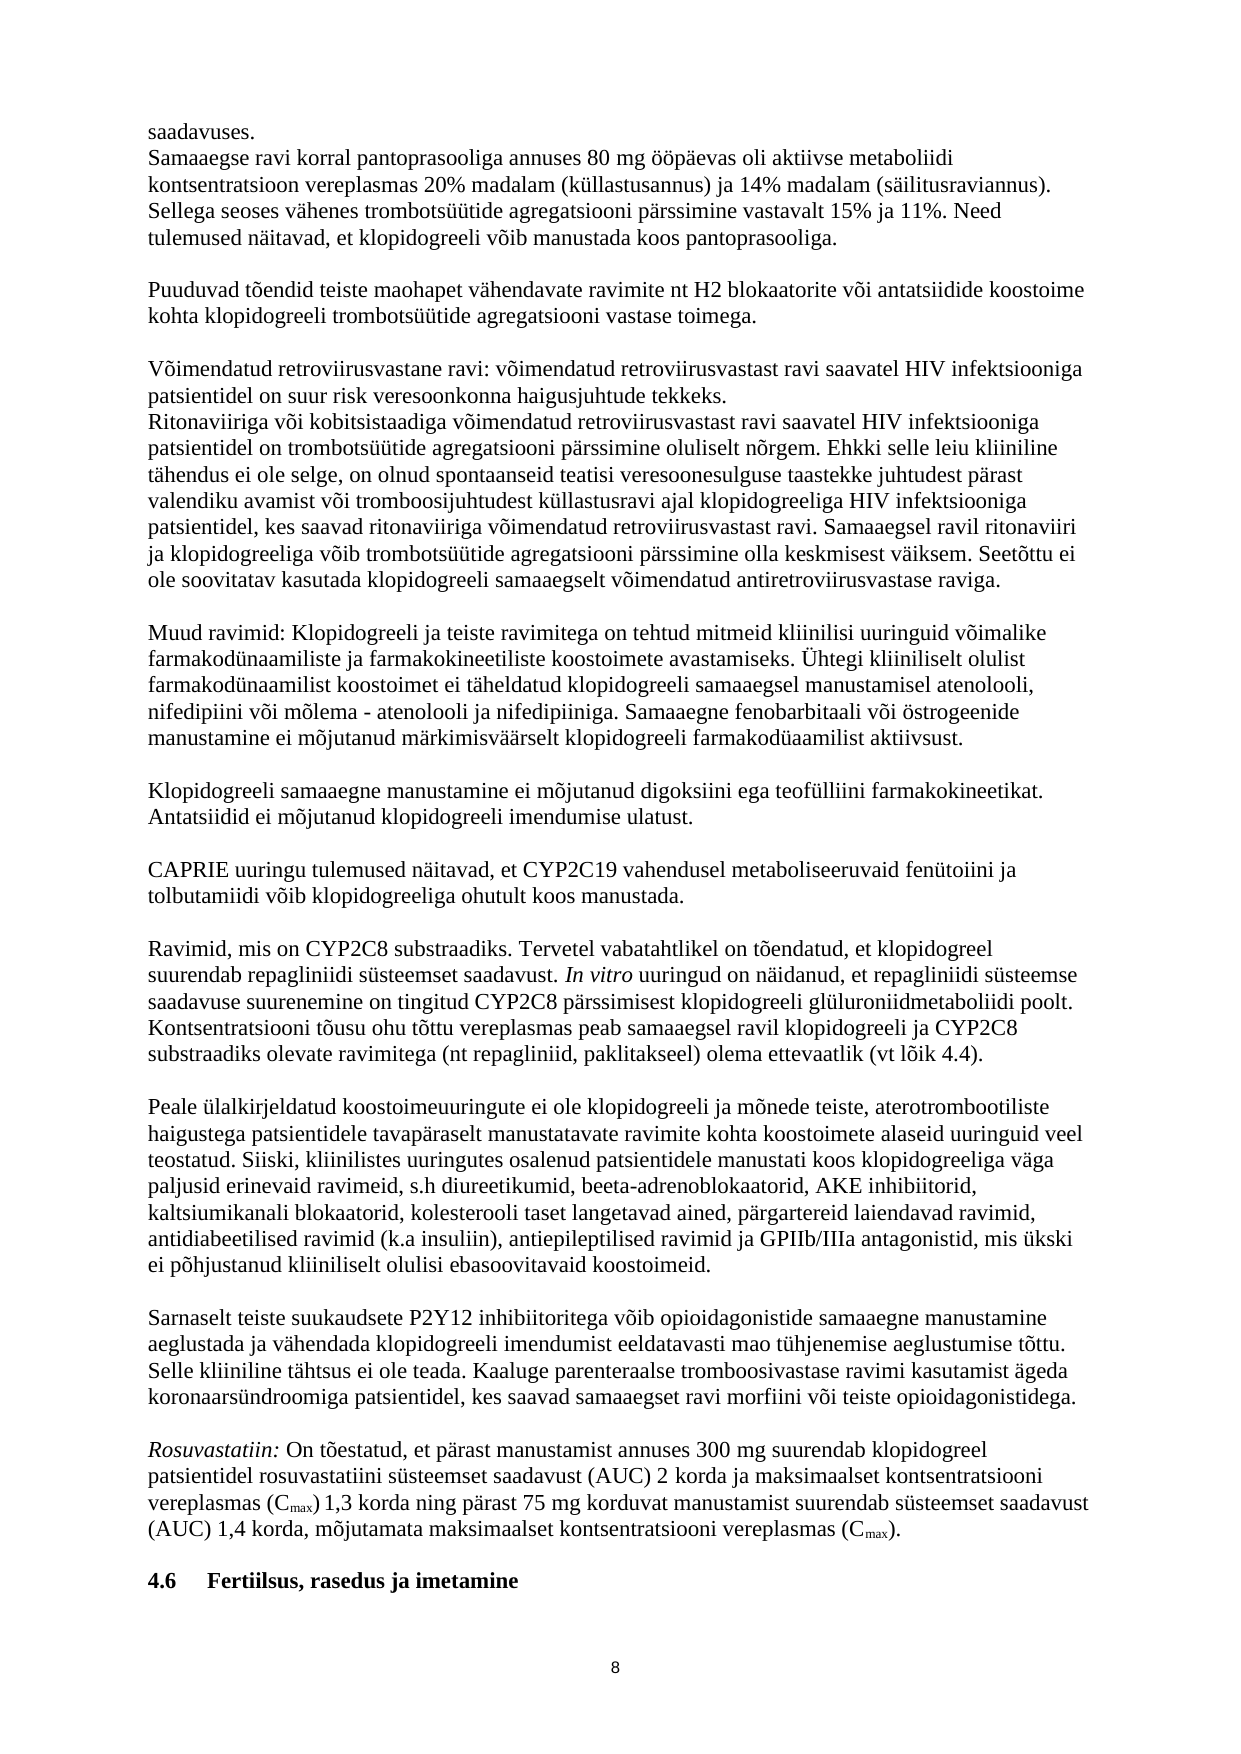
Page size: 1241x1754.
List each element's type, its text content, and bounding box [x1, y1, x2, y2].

text Peale ülalkirjeldatud koostoimeuuringute ei ole klopidogreeli ja mõnede teiste, aterotrombootiliste haigustega patsientidele tavapäraselt manustatavate ravimite kohta koostoimete alaseid uuringuid veel teostatud. Siiski, kliinilistes uuringutes osalenud patsientidele manustati koos klopidogreeliga väga paljusid erinevaid ravimeid, s.h diureetikumid, beeta-adrenoblokaatorid, AKE inhibiitorid, kaltsiumikanali blokaatorid, kolesterooli taset langetavad ained, pärgartereid laiendavad ravimid, antidiabeetilised ravimid (k.a insuliin), antiepileptilised ravimid ja GPIIb/IIIa antagonistid, mis ükski ei põhjustanud kliiniliselt olulisi ebasoovitavaid koostoimeid. [148, 1093, 1092, 1278]
text Muud ravimid: Klopidogreeli ja teiste ravimitega on tehtud mitmeid kliinilisi uuringuid võimalike farmakodünaamiliste ja farmakokineetiliste koostoimete avastamiseks. Ühtegi kliiniliselt olulist farmakodünaamilist koostoimet ei täheldatud klopidogreeli samaaegsel manustamisel atenolooli, nifedipiini või mõlema - atenolooli ja nifedipiiniga. Samaaegne fenobarbitaali või östrogeenide manustamine ei mõjutanud märkimisväärselt klopidogreeli farmakodüaamilist aktiivsust. [148, 619, 1092, 751]
text Sarnaselt teiste suukaudsete P2Y12 inhibiitoritega võib opioidagonistide samaaegne manustamine aeglustada ja vähendada klopidogreeli imendumist eeldatavasti mao tühjenemise aeglustumise tõttu. Selle kliiniline tähtsus ei ole teada. Kaaluge parenteraalse tromboosivastase ravimi kasutamist ägeda koronaarsündroomiga patsientidel, kes saavad samaaegset ravi morfiini või teiste opioidagonistidega. [148, 1304, 1092, 1409]
text Klopidogreeli samaaegne manustamine ei mõjutanud digoksiini ega teofülliini farmakokineetikat. Antatsiidid ei mõjutanud klopidogreeli imendumise ulatust. [148, 777, 1092, 830]
text 4.6 Fertiilsus, rasedus ja imetamine [148, 1568, 1092, 1594]
text Ritonaviiriga või kobitsistaadiga võimendatud retroviirusvastast ravi saavatel HIV infektsiooniga patsientidel on trombotsüütide agregatsiooni pärssimine oluliselt nõrgem. Ehkki selle leiu kliiniline tähendus ei ole selge, on olnud spontaanseid teatisi veresoonesulguse taastekke juhtudest pärast valendiku avamist või tromboosijuhtudest küllastusravi ajal klopidogreeliga HIV infektsiooniga patsientidel, kes saavad ritonaviiriga võimendatud retroviirusvastast ravi. Samaaegsel ravil ritonaviiri ja klopidogreeliga võib trombotsüütide agregatsiooni pärssimine olla keskmisest väiksem. Seetõttu ei ole soovitatav kasutada klopidogreeli samaaegselt võimendatud antiretroviirusvastase raviga. [148, 408, 1092, 592]
text Samaaegse ravi korral pantoprasooliga annuses 80 mg ööpäevas oli aktiivse metaboliidi kontsentratsioon vereplasmas 20% madalam (küllastusannus) ja 14% madalam (säilitusraviannus). Sellega seoses vähenes trombotsüütide agregatsiooni pärssimine vastavalt 15% ja 11%. Need tulemused näitavad, et klopidogreeli võib manustada koos pantoprasooliga. [148, 144, 1092, 250]
text Puuduvad tõendid teiste maohapet vähendavate ravimite nt H2 blokaatorite või antatsiidide koostoime kohta klopidogreeli trombotsüütide agregatsiooni vastase toimega. [148, 276, 1092, 329]
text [148, 118, 1092, 144]
text Rosuvastatiin: On tõestatud, et pärast manustamist annuses 300 mg suurendab klopidogreel patsientidel rosuvastatiini süsteemset saadavust (AUC) 2 korda ja maksimaalset kontsentratsiooni vereplasmas (Cmax) 1,3 korda ning pärast 75 mg korduvat manustamist suurendab süsteemset saadavust (AUC) 1,4 korda, mõjutamata maksimaalset kontsentratsiooni vereplasmas (Cmax). [148, 1436, 1092, 1541]
text CAPRIE uuringu tulemused näitavad, et CYP2C19 vahendusel metaboliseeruvaid fenütoiini ja tolbutamiidi võib klopidogreeliga ohutult koos manustada. [148, 856, 1092, 909]
text Ravimid, mis on CYP2C8 substraadiks. Tervetel vabatahtlikel on tõendatud, et klopidogreel suurendab repagliniidi süsteemset saadavust. In vitro uuringud on näidanud, et repagliniidi süsteemse saadavuse suurenemine on tingitud CYP2C8 pärssimisest klopidogreeli glüluroniidmetaboliidi poolt. Kontsentratsiooni tõusu ohu tõttu vereplasmas peab samaaegsel ravil klopidogreeli ja CYP2C8 substraadiks olevate ravimitega (nt repagliniid, paklitakseel) olema ettevaatlik (vt lõik 4.4). [148, 935, 1092, 1067]
text Võimendatud retroviirusvastane ravi: võimendatud retroviirusvastast ravi saavatel HIV infektsiooniga patsientidel on suur risk veresoonkonna haigusjuhtude tekkeks. [148, 355, 1092, 408]
